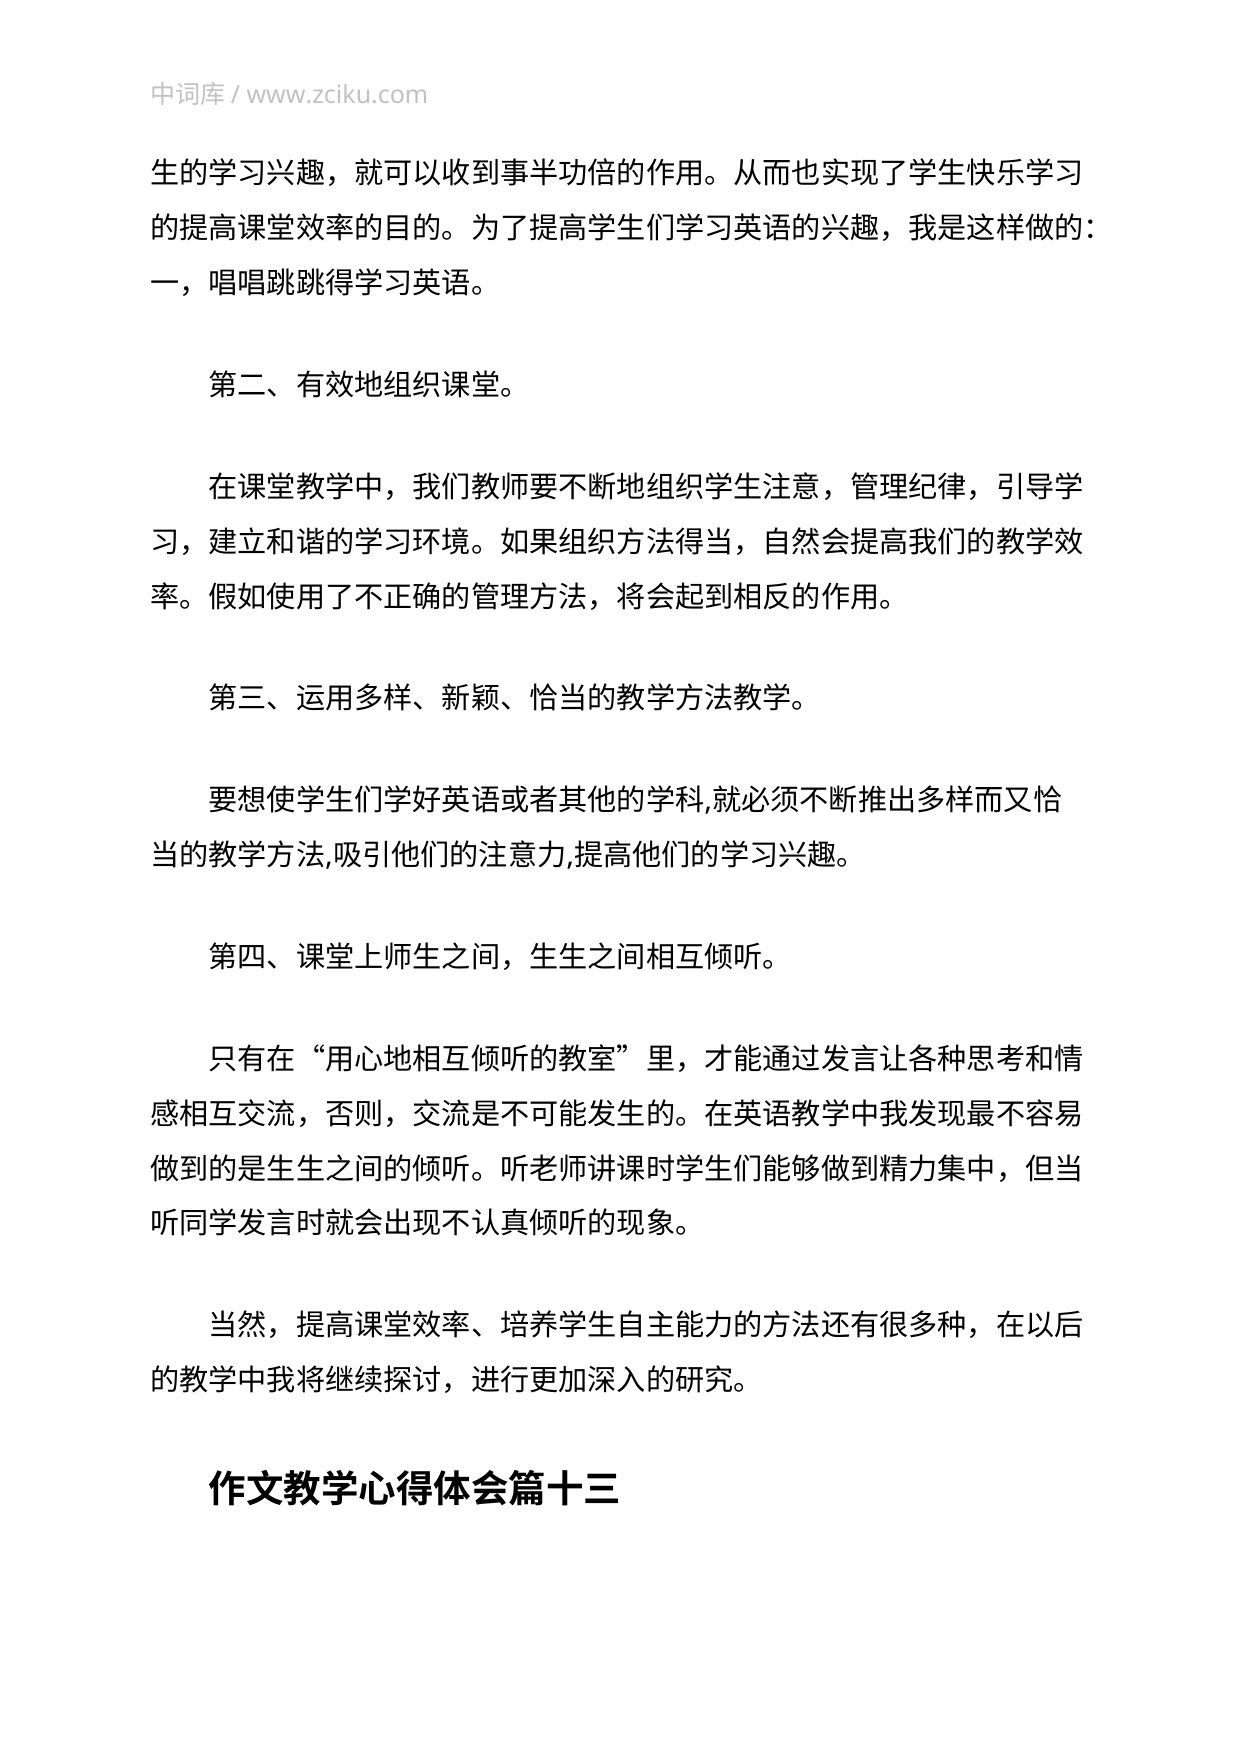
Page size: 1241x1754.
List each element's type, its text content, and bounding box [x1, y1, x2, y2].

text 当然，提高课堂效率、培养学生自主能力的方法还有很多种，在以后的教学中我将继续探讨，进行更加深入的研究。 [150, 1302, 1090, 1399]
text 第四、课堂上师生之间，生生之间相互倾听。 [150, 934, 1090, 976]
text 第二、有效地组织课堂。 [150, 362, 1090, 404]
text 在课堂教学中，我们教师要不断地组织学生注意，管理纪律，引导学习，建立和谐的学习环境。如果组织方法得当，自然会提高我们的教学效率。假如使用了不正确的管理方法，将会起到相反的作用。 [150, 463, 1090, 615]
text 只有在“用心地相互倾听的教室”里，才能通过发言让各种思考和情感相互交流，否则，交流是不可能发生的。在英语教学中我发现最不容易做到的是生生之间的倾听。听老师讲课时学生们能够做到精力集中，但当听同学发言时就会出现不认真倾听的现象。 [150, 1035, 1090, 1242]
text 要想使学生们学好英语或者其他的学科,就必须不断推出多样而又恰当的教学方法,吸引他们的注意力,提高他们的学习兴趣。 [150, 777, 1090, 874]
text 第三、运用多样、新颖、恰当的教学方法教学。 [150, 675, 1090, 717]
text 作文教学心得体会篇十三 [150, 1458, 1090, 1513]
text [150, 150, 1090, 302]
